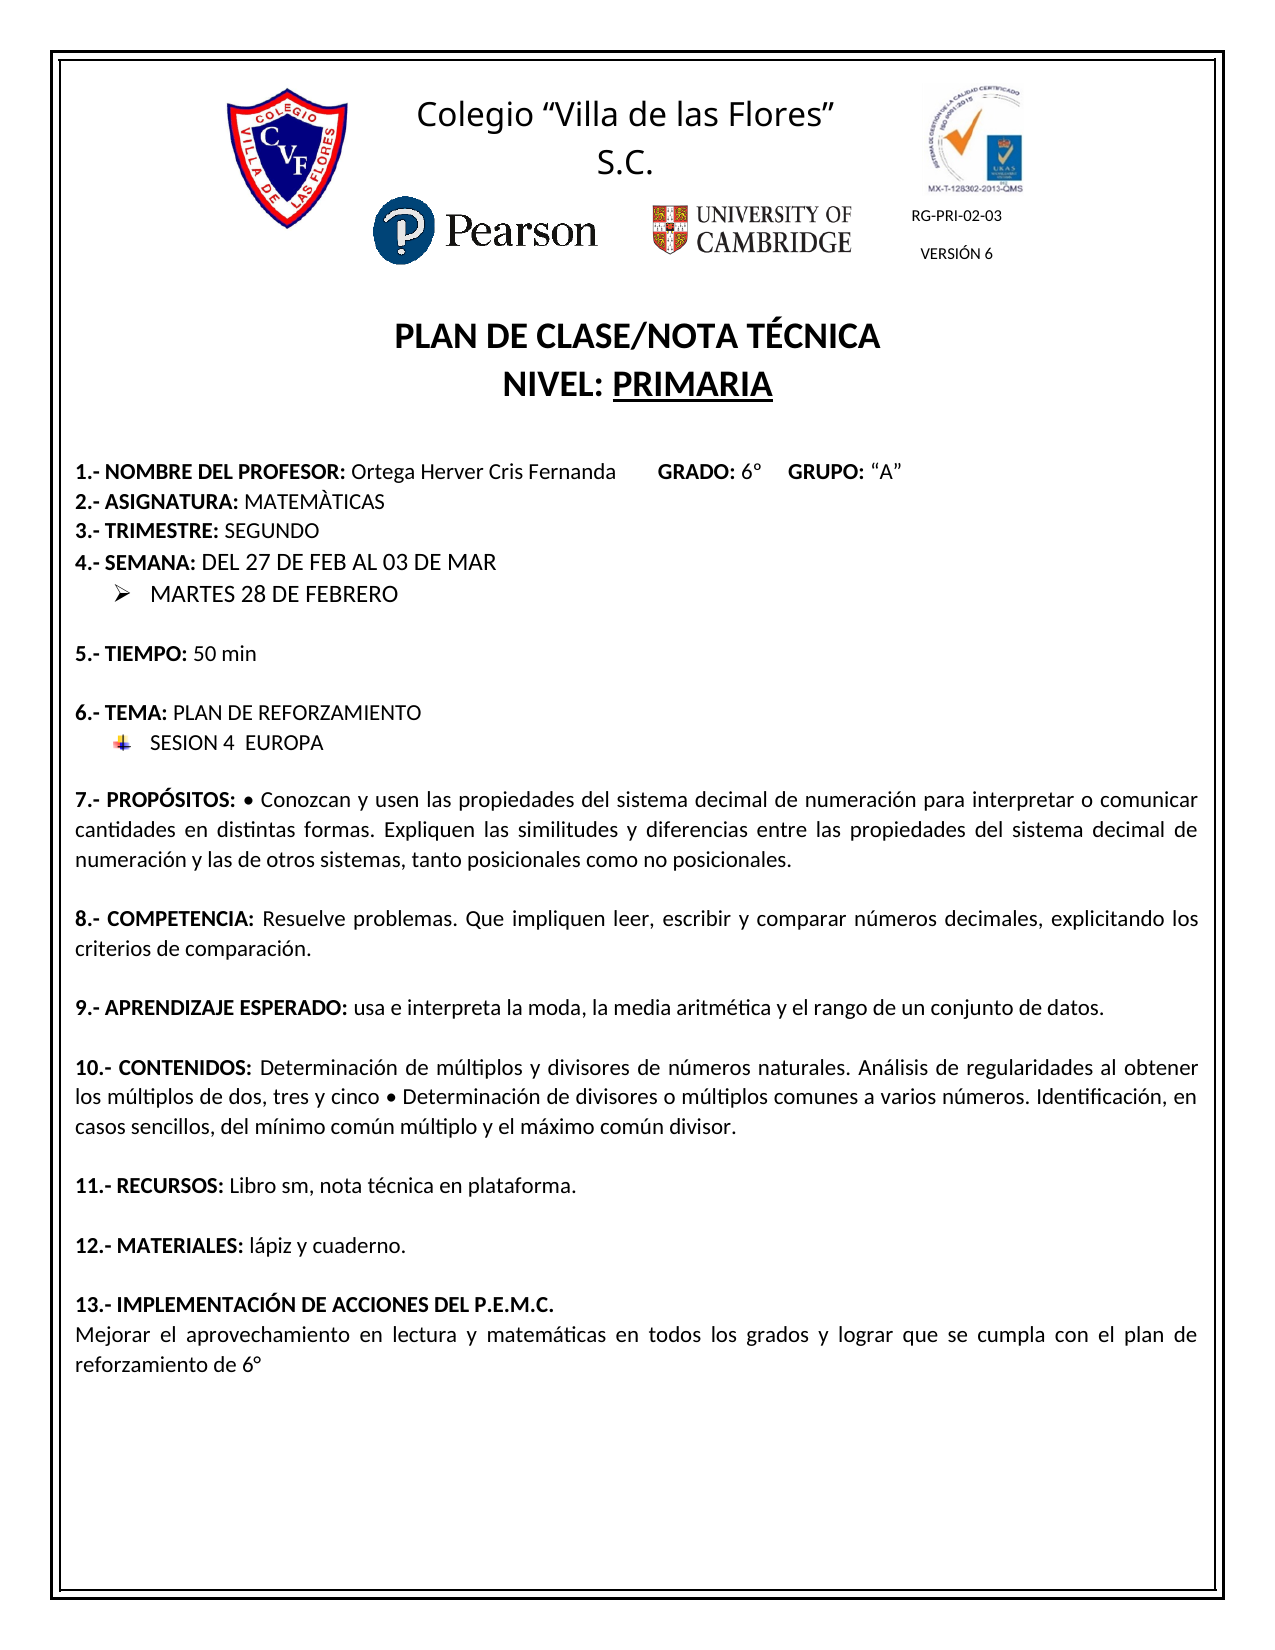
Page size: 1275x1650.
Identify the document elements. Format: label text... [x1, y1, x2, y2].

picture [922, 83, 1024, 196]
list SESION 4 EUROPA [112, 728, 1200, 756]
list MARTES 28 DE FEBRERO [112, 579, 1200, 609]
text 7.- PROPÓSITOS: • Conozcan y usen las propiedades del sistema decimal de numeración para interpretar o comunicar cantidades en distintas formas. Expliquen las similitudes y diferencias entre las propiedades del sistema decimal de numeración y las de otros sistemas, tanto posicionales como no posicionales. [75, 786, 1200, 873]
text 2.- ASIGNATURA: MATEMÀTICAS [75, 487, 1200, 515]
picture [365, 191, 603, 269]
text 9.- APRENDIZAJE ESPERADO: usa e interpreta la moda, la media aritmética y el rango de un conjunto de datos. [75, 993, 1200, 1021]
text 3.- TRIMESTRE: SEGUNDO [75, 517, 1200, 545]
text 8.- COMPETENCIA: Resuelve problemas. Que impliquen leer, escribir y comparar números decimales, explicitando los criterios de comparación. [75, 904, 1200, 962]
text 12.- MATERIALES: lápiz y cuaderno. [75, 1231, 1200, 1259]
text 10.- CONTENIDOS: Determinación de múltiplos y divisores de números naturales. Análisis de regularidades al obtener los múltiplos de dos, tres y cinco • Determinación de divisores o múltiplos comunes a varios números. Identificación, en casos sencillos, del mínimo común múltiplo y el máximo común divisor. [75, 1053, 1200, 1140]
text 1.- NOMBRE DEL PROFESOR: Ortega Herver Cris Fernanda GRADO: 6º GRUPO: “A” [75, 457, 1200, 485]
text 5.- TIEMPO: 50 min [75, 639, 1200, 667]
picture [220, 84, 357, 233]
text NIVEL: PRIMARIA [75, 360, 1200, 406]
text 11.- RECURSOS: Libro sm, nota técnica en plataforma. [75, 1172, 1200, 1199]
text 4.- SEMANA: DEL 27 DE FEB AL 03 DE MAR [75, 546, 1200, 577]
text PLAN DE CLASE/NOTA TÉCNICA [75, 312, 1200, 357]
text Mejorar el aprovechamiento en lectura y matemáticas en todos los grados y lograr que se cumpla con el plan de reforzamiento de 6° [75, 1320, 1200, 1378]
picture [113, 733, 131, 751]
text 6.- TEMA: PLAN DE REFORZAMIENTO [75, 698, 1200, 726]
text 13.- IMPLEMENTACIÓN DE ACCIONES DEL P.E.M.C. [75, 1290, 1200, 1318]
